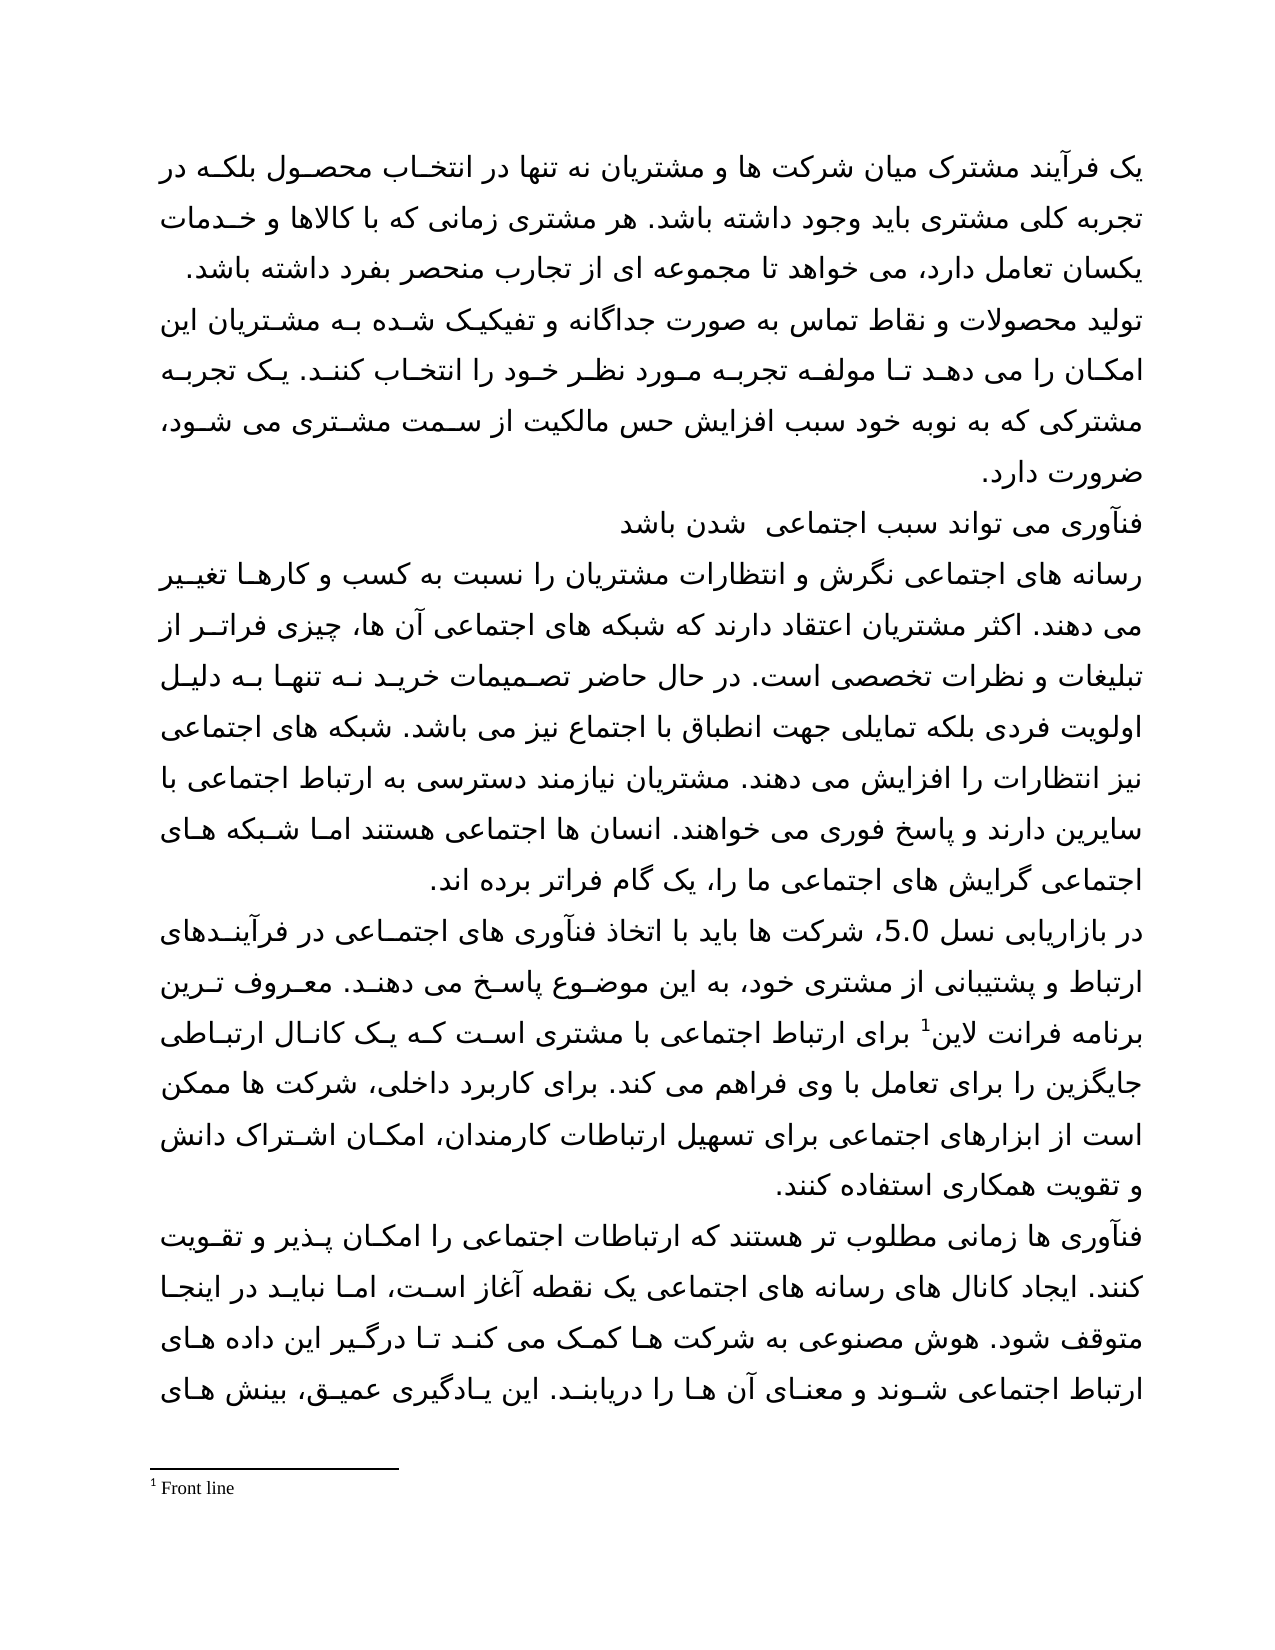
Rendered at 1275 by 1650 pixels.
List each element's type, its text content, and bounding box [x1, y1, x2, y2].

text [159, 1220, 1144, 1406]
text در بازاریابی نسل 5.0، شرکت ها باید با اتخاذ فنآوری های اجتماعی در فرآیندهای ارتباط و پشتیبانی از مشتری خود، به این موضوع پاسخ می دهند. معروف ترین برنامه فرانت لاین برای ارتباط اجتماعی با مشتری است که یک کانال ارتباطی جایگزین را برای تعامل با وی فراهم می کند. برای کاربرد داخلی، شرکت ها ممکن است از ابزارهای اجتماعی برای تسهیل ارتباطات کارمندان، امکان اشتراک دانش و تقویت همکاری استفاده کنند. [159, 914, 1144, 1203]
text فنآوری می تواند سبب اجتماعی شدن باشد [159, 507, 1144, 541]
text تولید محصولات و نقاط تماس به صورت جداگانه و تفیکیک شده به مشتریان این امکان را می دهد تا مولفه تجربه مورد نظر خود را انتخاب کنند. یک تجربه مشترکی که به نوبه خود سبب افزایش حس مالکیت از سمت مشتری می شود، ضرورت دارد. [159, 303, 1144, 489]
text رسانه های اجتماعی نگرش و انتظارات مشتریان را نسبت به کسب و کارها تغییر می دهند. اکثر مشتریان اعتقاد دارند که شبکه های اجتماعی آن ها، چیزی فراتر از تبلیغات و نظرات تخصصی است. در حال حاضر تصمیمات خرید نه تنها به دلیل اولویت فردی بلکه تمایلی جهت انطباق با اجتماع نیز می باشد. شبکه های اجتماعی نیز انتظارات را افزایش می دهند. مشتریان نیازمند دسترسی به ارتباط اجتماعی با سایرین دارند و پاسخ فوری می خواهند. انسان ها اجتماعی هستند اما شبکه های اجتماعی گرایش های اجتماعی ما را، یک گام فراتر برده اند. [159, 557, 1144, 897]
text یک فرآیند مشترک میان شرکت ها و مشتریان نه تنها در انتخاب محصول بلکه در تجربه کلی مشتری باید وجود داشته باشد. هر مشتری زمانی که با کالاها و خدمات یکسان تعامل دارد، می خواهد تا مجموعه ای از تجارب منحصر بفرد داشته باشد. [159, 150, 1144, 286]
